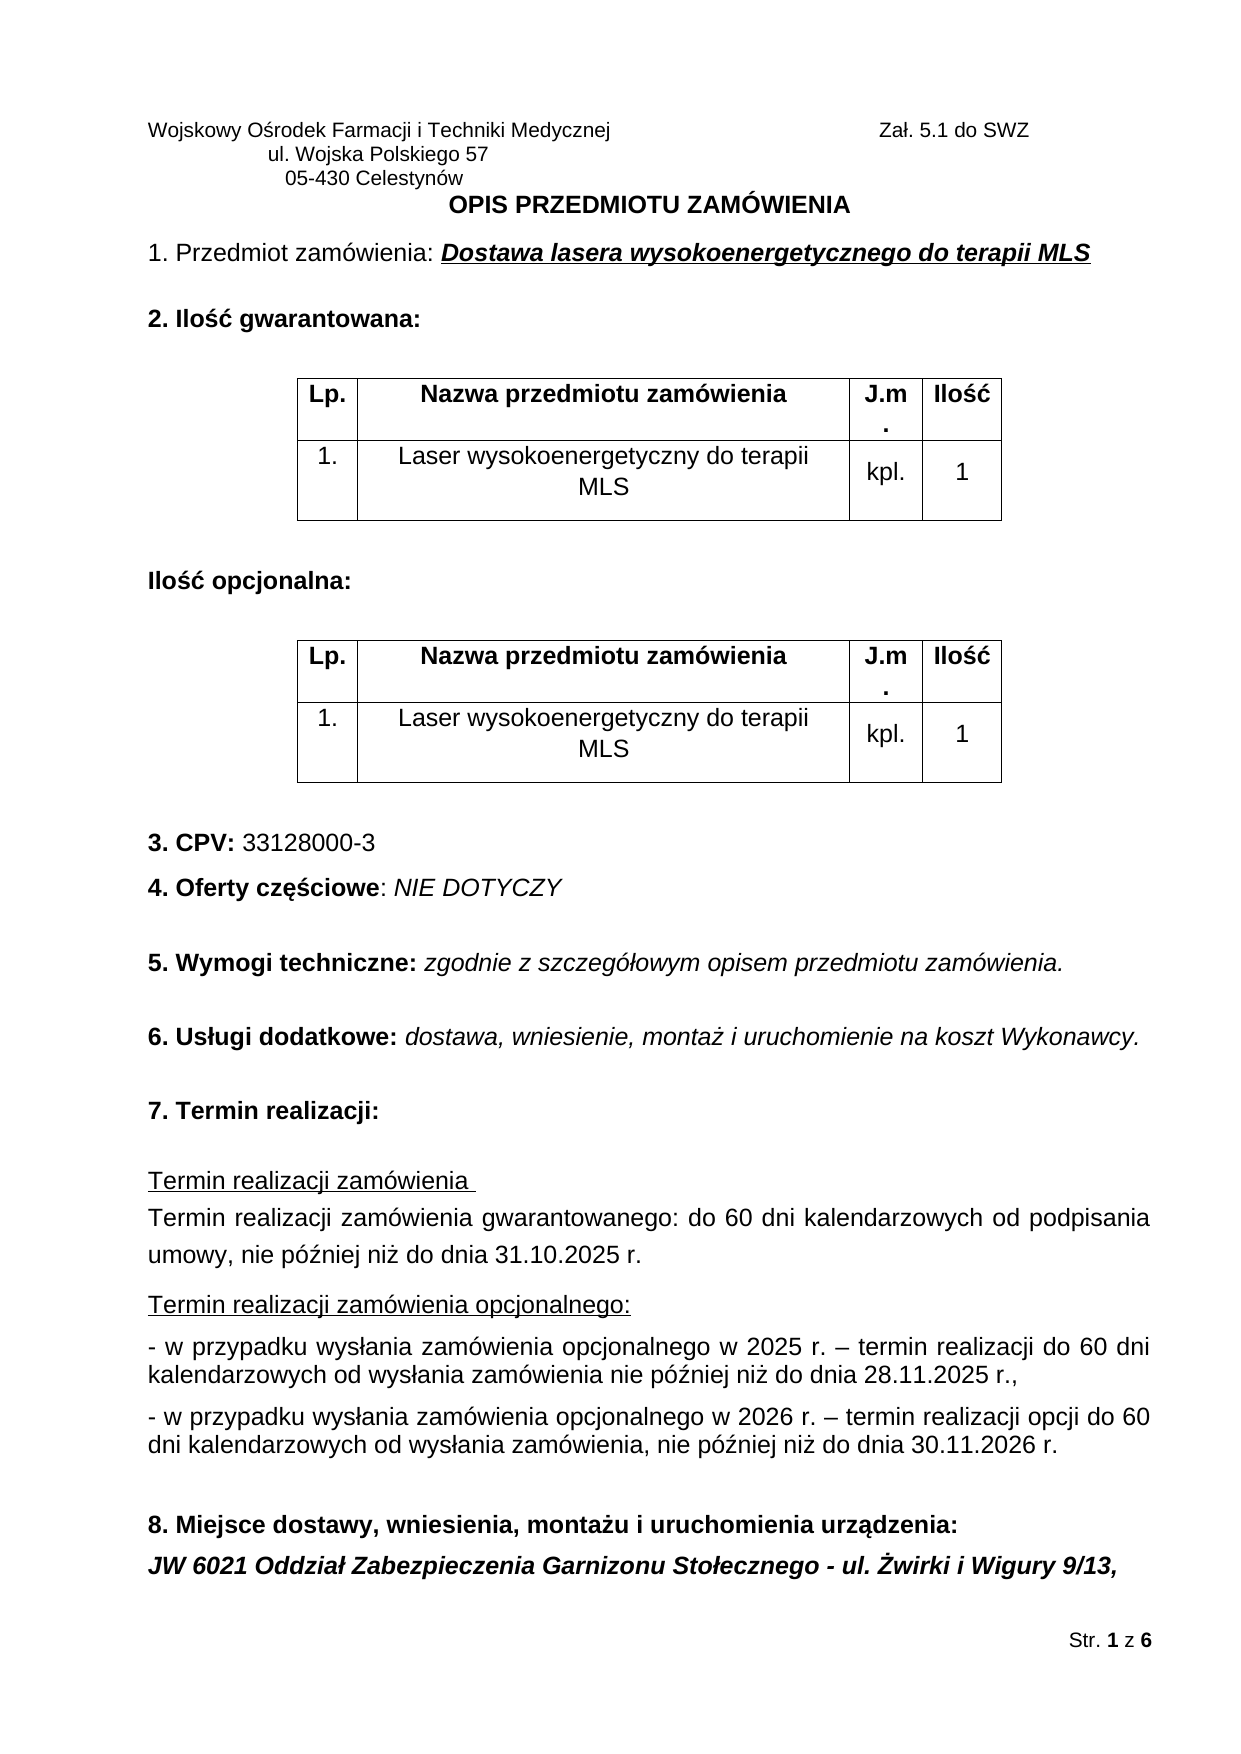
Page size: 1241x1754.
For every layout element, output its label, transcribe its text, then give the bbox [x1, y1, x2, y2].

text 05-430 Celestynów [148, 166, 1152, 190]
text Termin realizacji zamówienia gwarantowanego: do 60 dni kalendarzowych od podpisania umowy, nie później niż do dnia 31.10.2025 r. [148, 1203, 1152, 1269]
text JW 6021 Oddział Zabezpieczenia Garnizonu Stołecznego - ul. Żwirki i Wigury 9/13, [148, 1551, 1158, 1580]
table_header Nazwa przedmiotu zamówienia [358, 641, 849, 702]
table_cell 1 [923, 703, 1001, 782]
text 8. Miejsce dostawy, wniesienia, montażu i uruchomienia urządzenia: [148, 1510, 1152, 1539]
table_header Lp. [298, 641, 357, 702]
text - w przypadku wysłania zamówienia opcjonalnego w 2026 r. – termin realizacji opcji do 60 dni kalendarzowych od wysłania zamówienia, nie później niż do dnia 30.11.2026 r. [148, 1402, 1152, 1459]
list 2. Ilość gwarantowana: [148, 304, 1152, 333]
text 6. Usługi dodatkowe: dostawa, wniesienie, montaż i uruchomienie na koszt Wykonawcy. [148, 1022, 1152, 1051]
table_header Ilość [923, 379, 1001, 440]
table_cell Laser wysokoenergetyczny do terapii MLS [358, 703, 849, 782]
table_cell 1. [298, 703, 357, 782]
text Termin realizacji zamówienia [148, 1166, 1152, 1195]
table_cell kpl. [850, 703, 922, 782]
text - w przypadku wysłania zamówienia opcjonalnego w 2025 r. – termin realizacji do 60 dni kalendarzowych od wysłania zamówienia nie później niż do dnia 28.11.2025 r., [148, 1332, 1152, 1389]
table_header Nazwa przedmiotu zamówienia [358, 379, 849, 440]
table_header J.m. [850, 379, 922, 440]
table_header Ilość [923, 641, 1001, 702]
table_cell 1. [298, 441, 357, 519]
list 1. Przedmiot zamówienia: Dostawa lasera wysokoenergetycznego do terapii MLS [148, 238, 1152, 267]
text 7. Termin realizacji: [148, 1096, 1152, 1125]
text Termin realizacji zamówienia opcjonalnego: [148, 1290, 1152, 1319]
text Wojskowy Ośrodek Farmacji i Techniki Medycznej Zał. 5.1 do SWZ [148, 118, 1152, 142]
text OPIS PRZEDMIOTU ZAMÓWIENIA [148, 190, 1152, 219]
text 4. Oferty częściowe: NIE DOTYCZY [148, 873, 1152, 902]
text 5. Wymogi techniczne: zgodnie z szczegółowym opisem przedmiotu zamówienia. [148, 948, 1152, 976]
table_header Lp. [298, 379, 357, 440]
table_cell kpl. [850, 441, 922, 519]
list Ilość opcjonalna: [148, 566, 1152, 595]
table_cell Laser wysokoenergetyczny do terapii MLS [358, 441, 849, 519]
text ul. Wojska Polskiego 57 [221, 142, 1152, 166]
text 3. CPV: 33128000-3 [148, 828, 1152, 857]
table_cell 1 [923, 441, 1001, 519]
table_header J.m. [850, 641, 922, 702]
